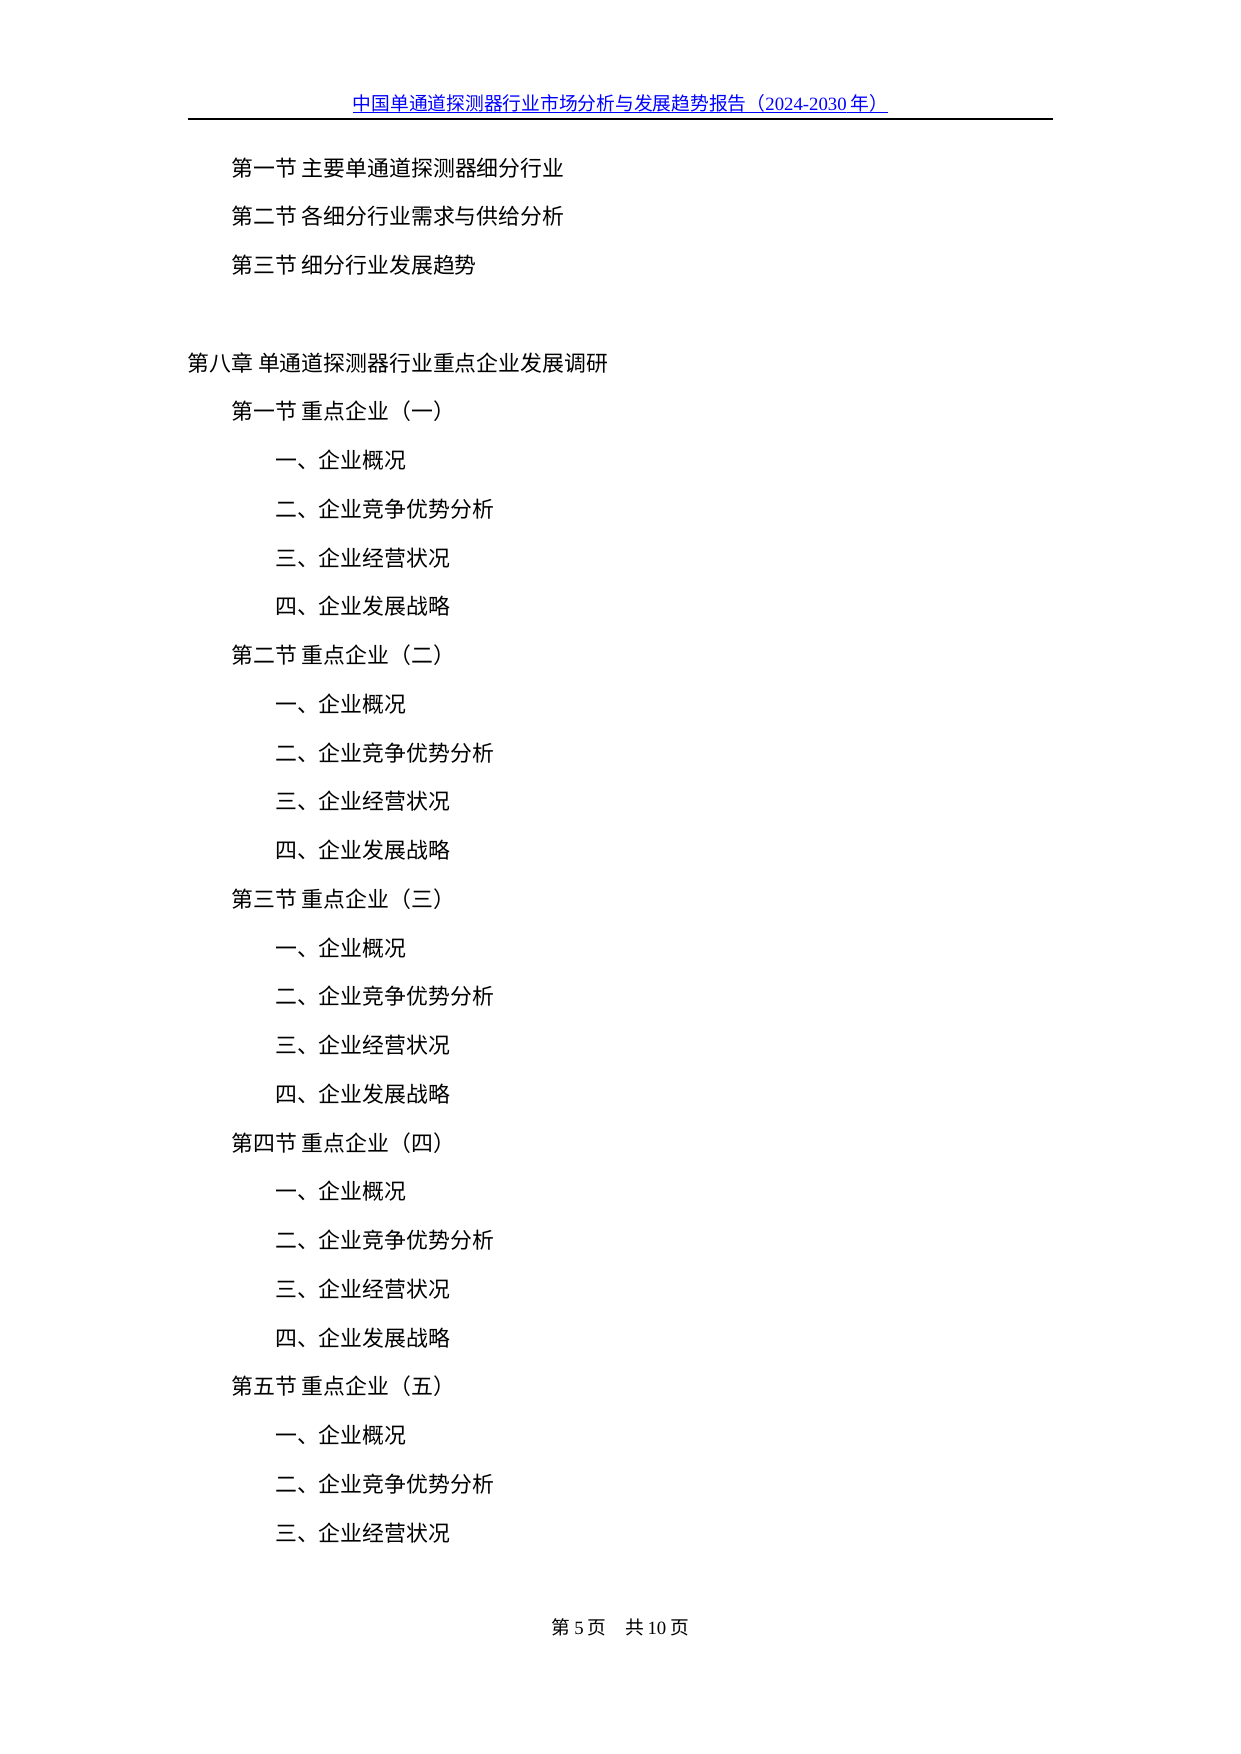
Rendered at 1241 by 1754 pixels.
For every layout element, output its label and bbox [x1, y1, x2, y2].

text [187, 150, 1053, 1548]
